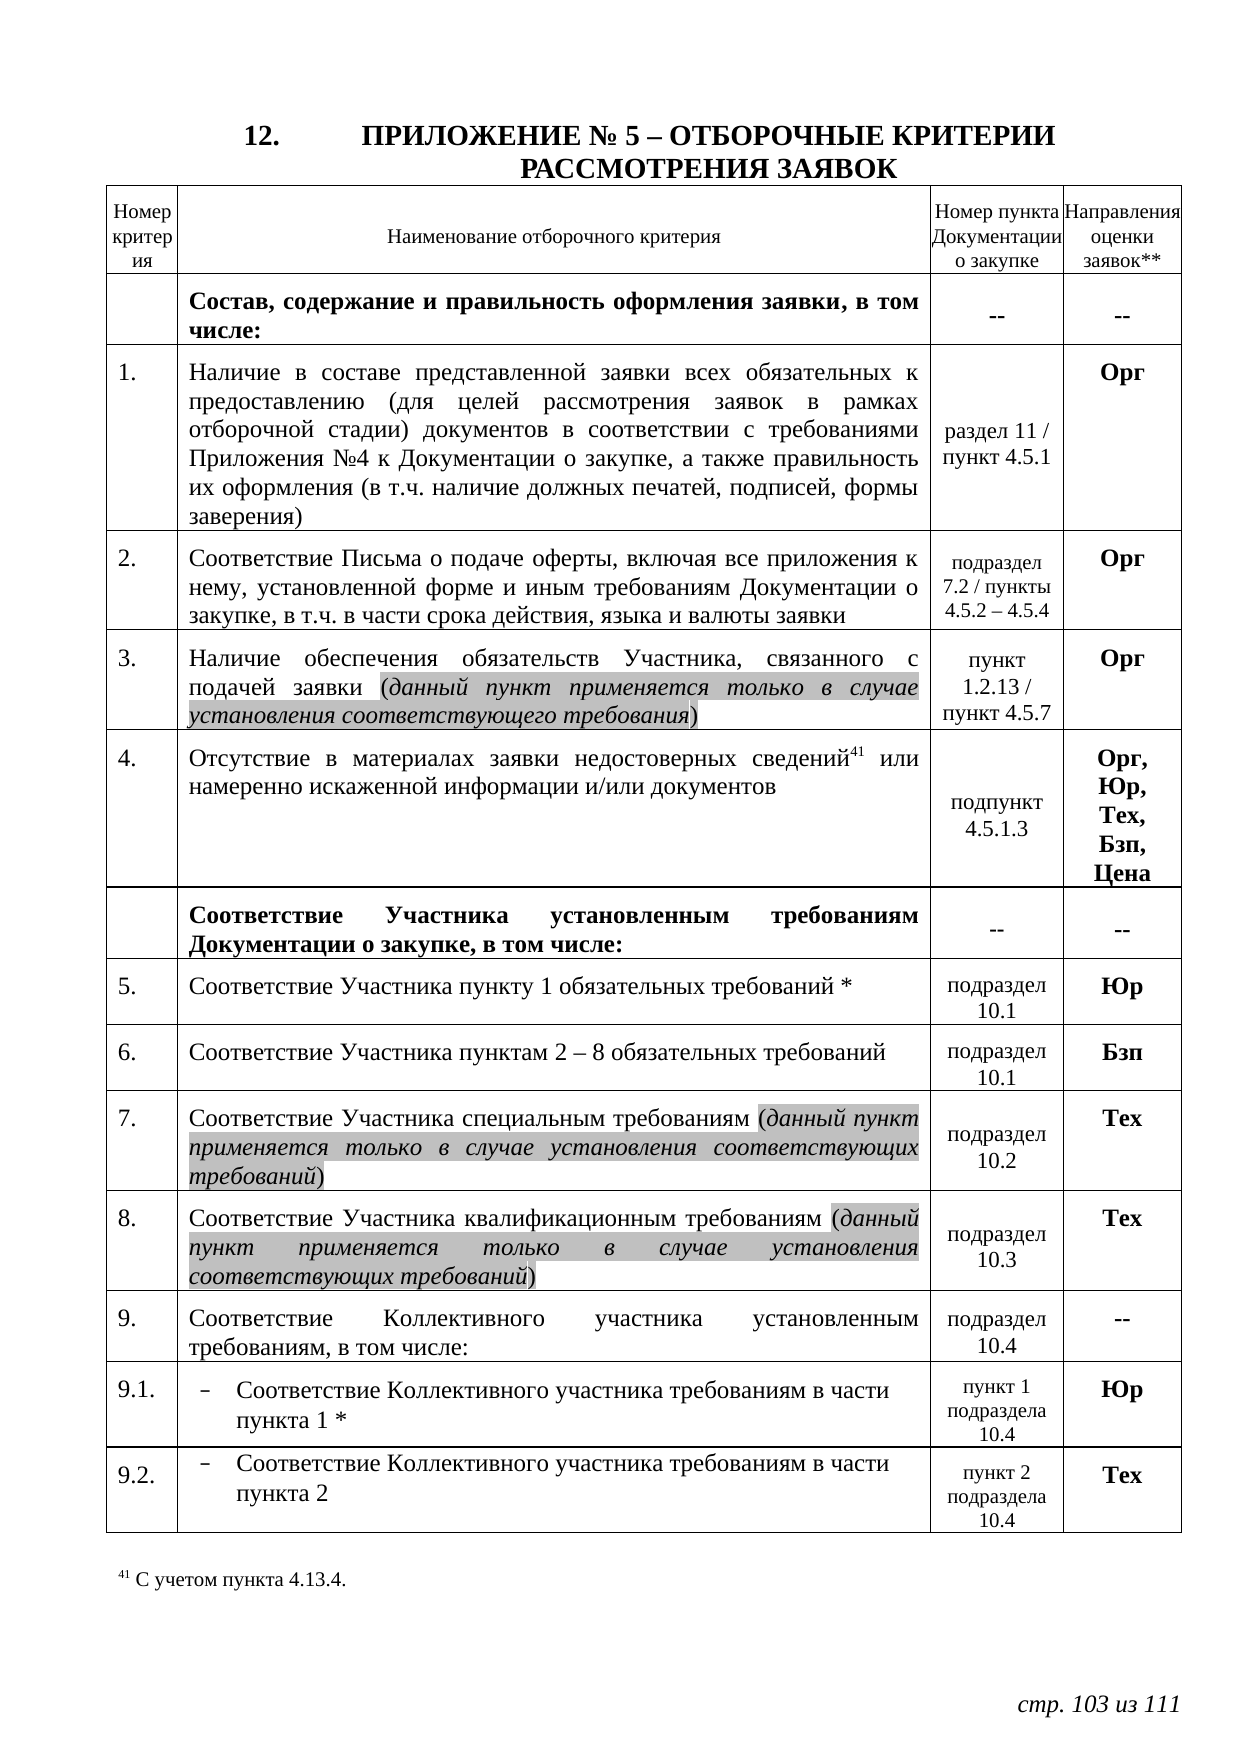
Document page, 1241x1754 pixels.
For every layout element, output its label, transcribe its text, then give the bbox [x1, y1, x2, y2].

table_cell [107, 1025, 177, 1090]
table_cell пункт 1 подраздела 10.4 [931, 1362, 1063, 1446]
table_cell -- [931, 274, 1063, 343]
table_cell подраздел 10.2 [931, 1091, 1063, 1190]
table_cell Юр [1064, 959, 1181, 1024]
table_cell Наличие в составе представленной заявки всех обязательных к предоставлению (для целей рассмотрения заявок в рамках отборочной стадии) документов в соответствии с требованиями Приложения №4 к Документации о закупке, а также правильность их оформления (в т.ч. наличие должных печатей, подписей, формы заверения) [178, 345, 930, 529]
table_cell [107, 274, 177, 343]
table_cell пункт 1.2.13 / пункт 4.5.7 [931, 630, 1063, 729]
table_cell [107, 888, 177, 957]
table_cell Орг [1064, 630, 1181, 729]
table_header Номер критерия [107, 186, 177, 272]
subtitle ПРИЛОЖЕНИЕ № 5 – ОТБОРОЧНЫЕ КРИТЕРИИ РАССМОТРЕНИЯ ЗАЯВОК [118, 118, 1181, 185]
table_cell [107, 1362, 177, 1446]
table_cell подпункт 4.5.1.3 [931, 730, 1063, 886]
table_cell [107, 959, 177, 1024]
table_cell Юр [1064, 1362, 1181, 1446]
table_cell [107, 730, 177, 886]
table_cell подраздел 7.2 / пункты 4.5.2 – 4.5.4 [931, 531, 1063, 629]
table_cell Соответствие Коллективного участника установленным требованиям, в том числе: [178, 1291, 930, 1361]
table_cell Бзп [1064, 1025, 1181, 1090]
table_header Наименование отборочного критерия [178, 186, 930, 272]
table_cell Соответствие Участника пунктам 2 – 8 обязательных требований [178, 1025, 930, 1090]
table_cell Соответствие Участника установленным требованиям Документации о закупке, в том числе: [178, 888, 930, 957]
table_cell подраздел 10.3 [931, 1191, 1063, 1289]
table_cell пункт 2 подраздела 10.4 [931, 1448, 1063, 1532]
table_cell Соответствие Участника пункту 1 обязательных требований * [178, 959, 930, 1024]
table_cell Соответствие Участника специальным требованиям (данный пункт применяется только в случае установления соответствующих требований) [178, 1091, 930, 1190]
table_header Направления оценки заявок** [1064, 186, 1181, 272]
table_cell подраздел 10.1 [931, 1025, 1063, 1090]
table_cell Отсутствие в материалах заявки недостоверных сведений или намеренно искаженной информации и/или документов [178, 730, 930, 886]
table_cell [107, 345, 177, 529]
table_cell -- [1064, 274, 1181, 343]
table_cell Тех [1064, 1191, 1181, 1289]
table_cell Соответствие Участника квалификационным требованиям (данный пункт применяется только в случае установления соответствующих требований) [178, 1191, 930, 1289]
table_cell [107, 1448, 177, 1532]
table_cell Орг [1064, 531, 1181, 629]
table_cell Орг, Юр, Тех, Бзп, Цена [1064, 730, 1181, 886]
table_cell Тех [1064, 1448, 1181, 1532]
table_cell [107, 1091, 177, 1190]
table_cell [107, 630, 177, 729]
table_cell Орг [1064, 345, 1181, 529]
table_cell Тех [1064, 1091, 1181, 1190]
table_cell Соответствие Коллективного участника требованиям в части пункта 1 * [178, 1362, 930, 1446]
table_cell раздел 11 / пункт 4.5.1 [931, 345, 1063, 529]
table_cell -- [1064, 1291, 1181, 1361]
table_cell [107, 1291, 177, 1361]
table_cell [107, 1191, 177, 1289]
table_cell [107, 531, 177, 629]
table_cell подраздел 10.1 [931, 959, 1063, 1024]
table_header Номер пункта Документации о закупке [931, 186, 1063, 272]
table_cell -- [1064, 888, 1181, 957]
table_cell подраздел 10.4 [931, 1291, 1063, 1361]
table_cell Наличие обеспечения обязательств Участника, связанного с подачей заявки (данный пункт применяется только в случае установления соответствующего требования) [178, 630, 930, 729]
table_cell -- [931, 888, 1063, 957]
table_cell Соответствие Письма о подаче оферты, включая все приложения к нему, установленной форме и иным требованиям Документации о закупке, в т.ч. в части срока действия, языка и валюты заявки [178, 531, 930, 629]
table_cell Соответствие Коллективного участника требованиям в части пункта 2 [178, 1448, 930, 1532]
table_cell Состав, содержание и правильность оформления заявки, в том числе: [178, 274, 930, 343]
